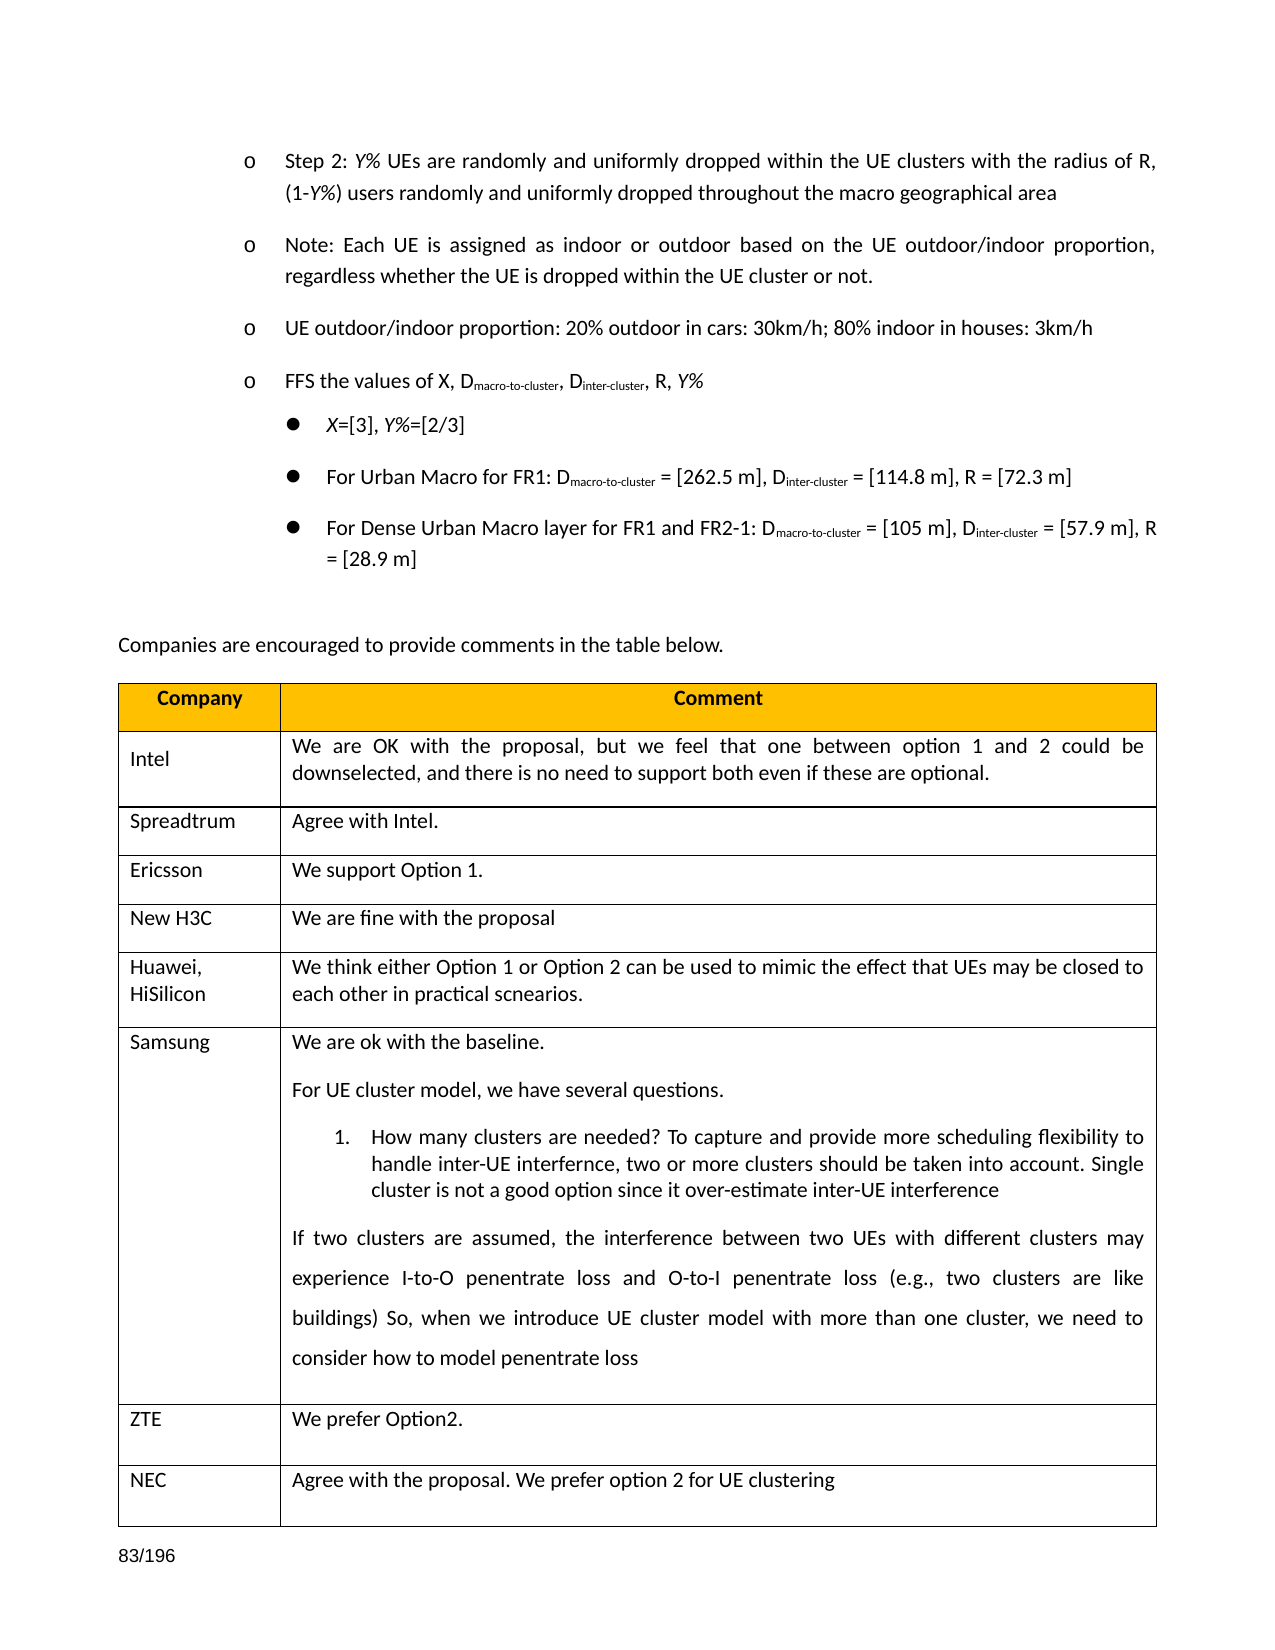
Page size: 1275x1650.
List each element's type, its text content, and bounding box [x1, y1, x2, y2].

list UE outdoor/indoor proportion: 20% outdoor in cars: 30km/h; 80% indoor in houses: 3km/h [243, 314, 1157, 342]
text Companies are encouraged to provide comments in the table below. [118, 631, 1157, 658]
table_cell We are fine with the proposal [281, 905, 1156, 952]
list For Dense Urban Macro layer for FR1 and FR2-1: Dmacro-to-cluster = [105 m], Dinter-cluster = [57.9 m], R = [28.9 m] [285, 514, 1157, 572]
table_cell We support Option 1. [281, 856, 1156, 903]
list FFS the values of X, Dmacro-to-cluster, Dinter-cluster, R, Y% [243, 367, 1157, 395]
list For Urban Macro for FR1: Dmacro-to-cluster = [262.5 m], Dinter-cluster = [114.8 m], R = [72.3 m] [285, 463, 1157, 489]
table_cell Huawei, HiSilicon [119, 953, 280, 1027]
table_cell Samsung [119, 1028, 280, 1404]
list Step 2: Y% UEs are randomly and uniformly dropped within the UE clusters with the radius of R, (1-Y%) users randomly and uniformly dropped throughout the macro geographical area [243, 148, 1157, 206]
table_cell New H3C [119, 905, 280, 952]
table_cell Agree with Intel. [281, 808, 1156, 855]
table_cell We prefer Option2. [281, 1405, 1156, 1465]
table_cell Spreadtrum [119, 808, 280, 855]
table_header Company [119, 684, 280, 731]
list X=[3], Y%=[2/3] [285, 411, 1157, 438]
table_header Comment [281, 684, 1156, 731]
table_cell We are ok with the baseline. For UE cluster model, we have several questions. How many clusters are needed? To capture and provide more scheduling flexibility to handle inter-UE interfernce, two or more clusters should be taken into account. Single cluster is not a good option since it over-estimate inter-UE interference If two clusters are assumed, the interference between two UEs with different clusters may experience I-to-O penentrate loss and O-to-I penentrate loss (e.g., two clusters are like buildings) So, when we introduce UE cluster model with more than one cluster, we need to consider how to model penentrate loss [281, 1028, 1156, 1404]
table_cell ZTE [119, 1405, 280, 1465]
table_cell Agree with the proposal. We prefer option 2 for UE clustering [281, 1466, 1156, 1526]
table_cell We are OK with the proposal, but we feel that one between option 1 and 2 could be downselected, and there is no need to support both even if these are optional. [281, 732, 1156, 806]
table_cell Intel [119, 732, 280, 806]
table_cell Ericsson [119, 856, 280, 903]
table_cell We think either Option 1 or Option 2 can be used to mimic the effect that UEs may be closed to each other in practical scnearios. [281, 953, 1156, 1027]
table_cell NEC [119, 1466, 280, 1526]
list Note: Each UE is assigned as indoor or outdoor based on the UE outdoor/indoor proportion, regardless whether the UE is dropped within the UE cluster or not. [243, 231, 1157, 289]
